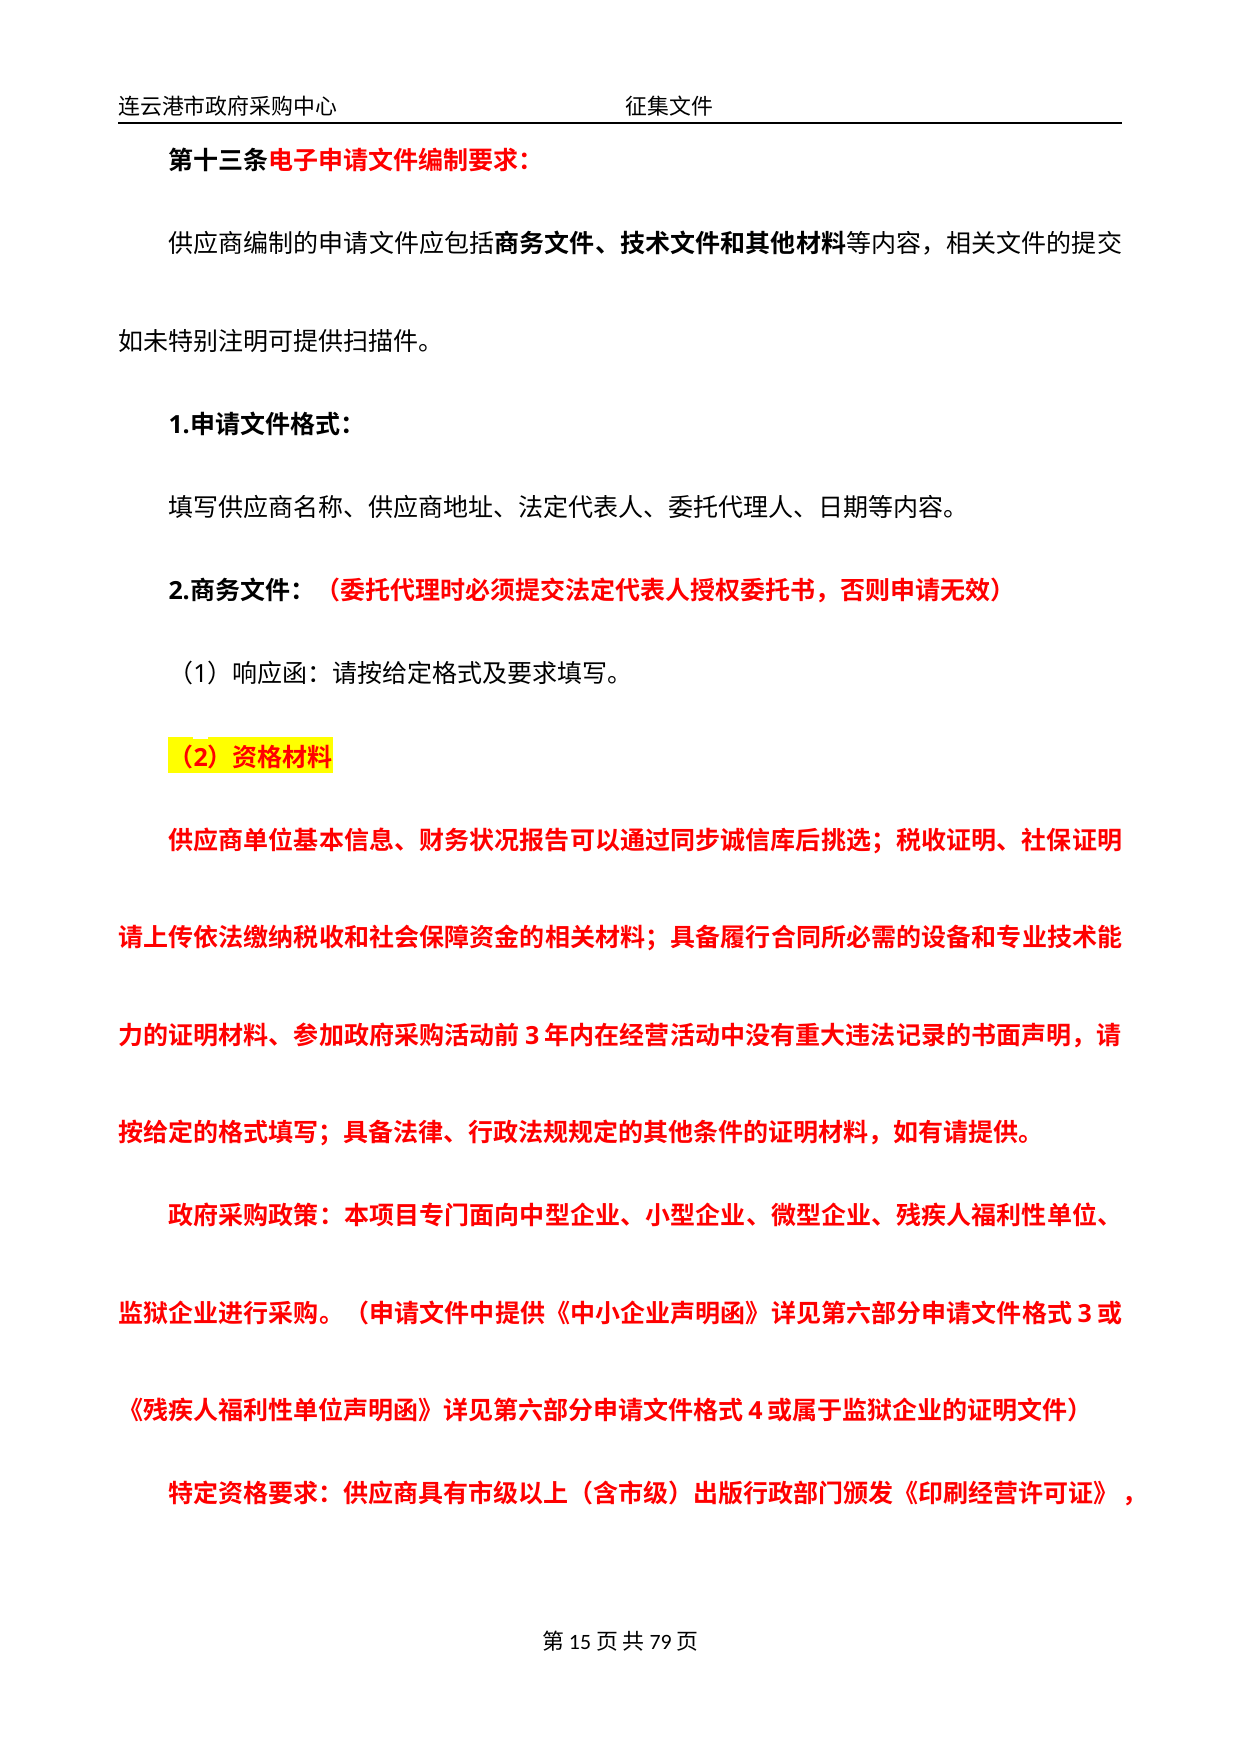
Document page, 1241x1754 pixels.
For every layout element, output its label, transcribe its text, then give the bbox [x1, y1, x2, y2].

text 1.申请文件格式： [118, 390, 1122, 455]
text （2）资格材料 [118, 723, 1122, 788]
text 第十三条电子申请文件编制要求： [118, 126, 1122, 191]
text 2.商务文件：（委托代理时必须提交法定代表人授权委托书，否则申请无效） [118, 556, 1122, 621]
text 供应商单位基本信息、财务状况报告可以通过同步诚信库后挑选；税收证明、社保证明请上传依法缴纳税收和社会保障资金的相关材料；具备履行合同所必需的设备和专业技术能力的证明材料、参加政府采购活动前3年内在经营活动中没有重大违法记录的书面声明，请按给定的格式填写；具备法律、行政法规规定的其他条件的证明材料，如有请提供。 [118, 806, 1122, 1163]
text 政府采购政策：本项目专门面向中型企业、小型企业、微型企业、残疾人福利性单位、监狱企业进行采购。（申请文件中提供《中小企业声明函》详见第六部分申请文件格式3或《残疾人福利性单位声明函》详见第六部分申请文件格式4或属于监狱企业的证明文件） [118, 1181, 1122, 1441]
text （1）响应函：请按给定格式及要求填写。 [118, 639, 1122, 704]
text 供应商编制的申请文件应包括商务文件、技术文件和其他材料等内容，相关文件的提交如未特别注明可提供扫描件。 [118, 209, 1122, 372]
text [118, 1459, 1122, 1524]
text 填写供应商名称、供应商地址、法定代表人、委托代理人、日期等内容。 [118, 473, 1122, 538]
